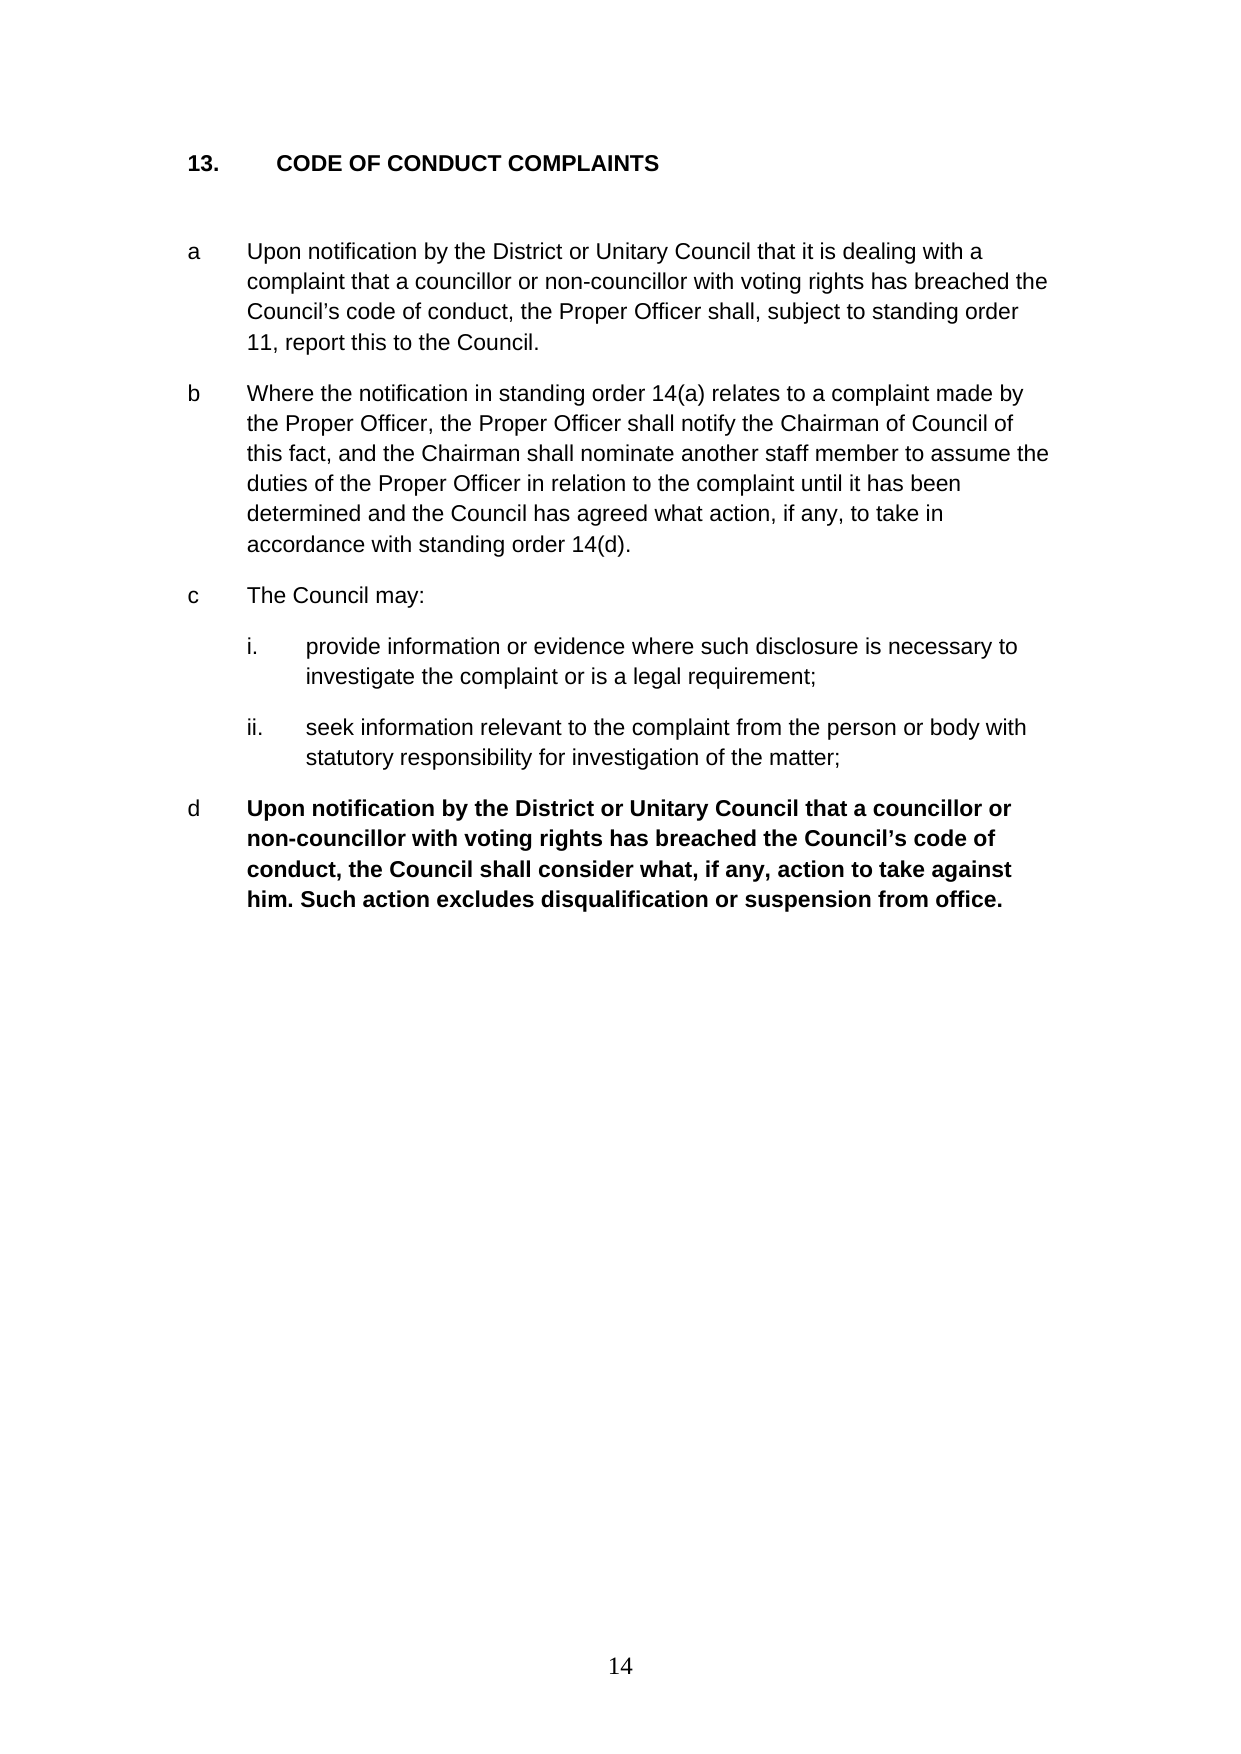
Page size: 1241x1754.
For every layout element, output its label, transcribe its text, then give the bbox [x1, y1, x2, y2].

list Upon notification by the District or Unitary Council that it is dealing with a complaint that a councillor or non-councillor with voting rights has breached the Council’s code of conduct, the Proper Officer shall, subject to standing order 11, report this to the Council. [187, 238, 1053, 355]
list seek information relevant to the complaint from the person or body with statutory responsibility for investigation of the matter; [247, 714, 1053, 770]
list Where the notification in standing order 14(a) relates to a complaint made by the Proper Officer, the Proper Officer shall notify the Chairman of Council of this fact, and the Chairman shall nominate another staff member to assume the duties of the Proper Officer in relation to the complaint until it has been determined and the Council has agreed what action, if any, to take in accordance with standing order 14(d). [187, 379, 1053, 557]
list provide information or evidence where such disclosure is necessary to investigate the complaint or is a legal requirement; [247, 633, 1053, 689]
subtitle CODE OF CONDUCT COMPLAINTS [187, 150, 1053, 212]
list The Council may: [187, 582, 1053, 608]
list Upon notification by the District or Unitary Council that a councillor or non-councillor with voting rights has breached the Council’s code of conduct, the Council shall consider what, if any, action to take against him. Such action excludes disqualification or suspension from office. [187, 795, 1053, 912]
